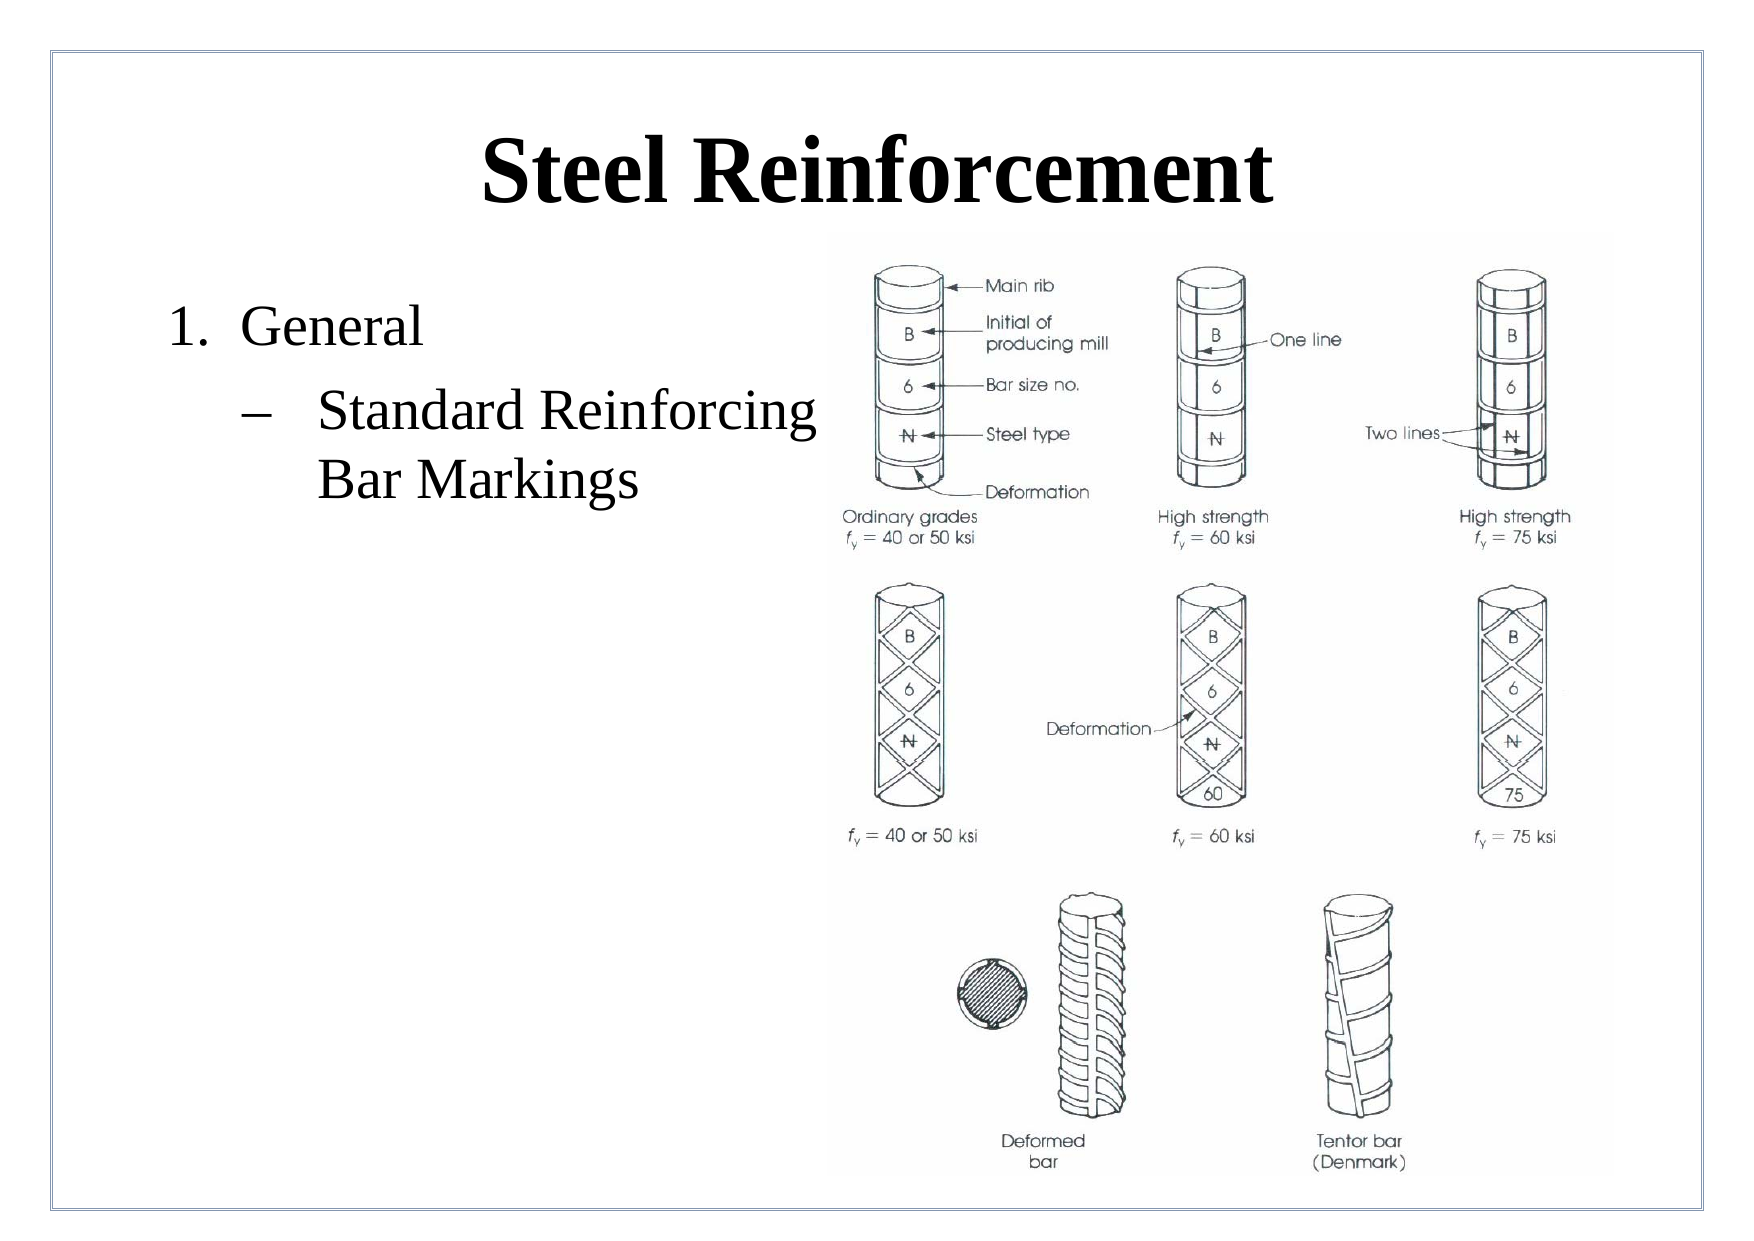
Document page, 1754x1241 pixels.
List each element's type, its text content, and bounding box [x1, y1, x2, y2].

subtitle Steel Reinforcement [117, 112, 1637, 224]
picture [827, 232, 1617, 291]
picture [827, 358, 1617, 1183]
list General [167, 291, 1639, 358]
text – Standard Reinforcing Bar Markings [242, 375, 818, 511]
